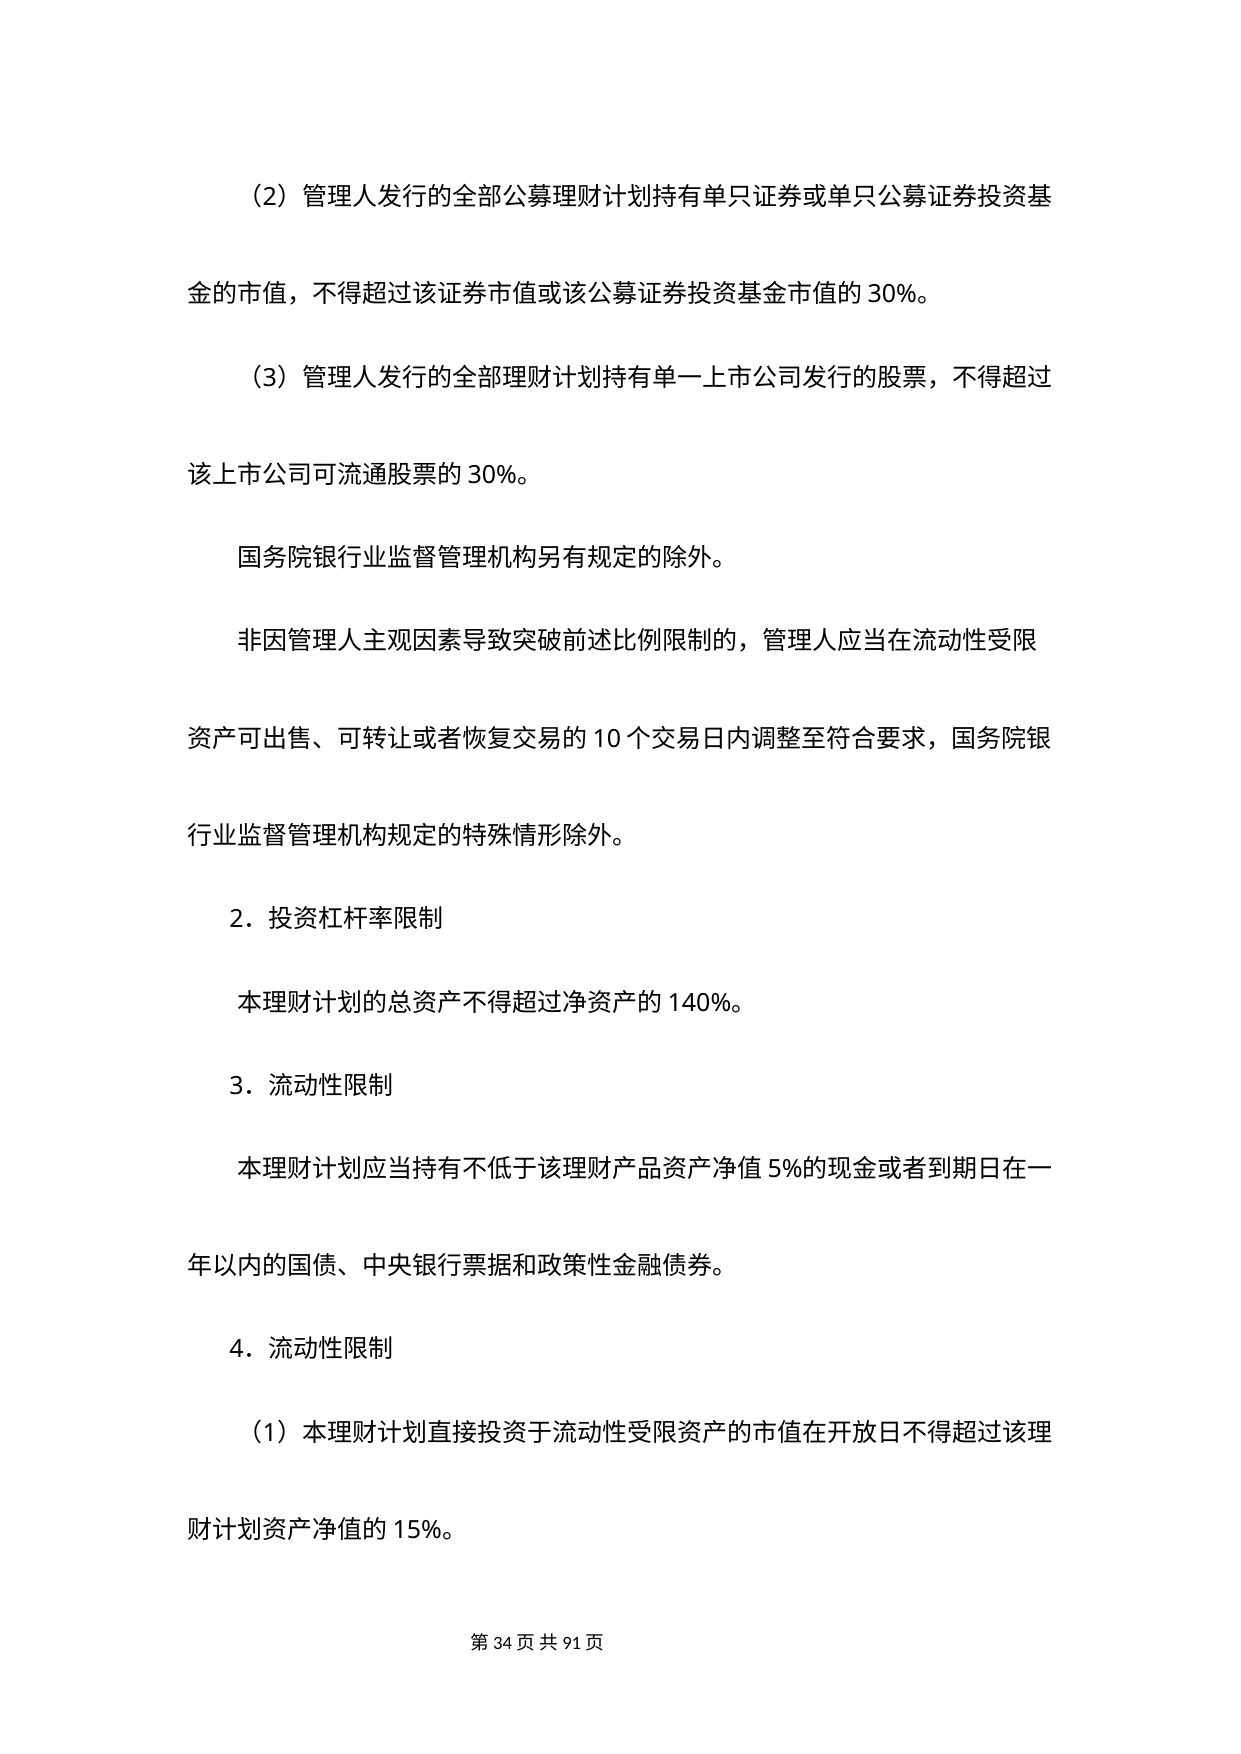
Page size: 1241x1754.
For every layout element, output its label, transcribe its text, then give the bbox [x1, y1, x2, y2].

list 管理人发行的全部公募理财计划持有单只证券或单只公募证券投资基金的市值，不得超过该证券市值或该公募证券投资基金市值的30%。 [187, 162, 1053, 324]
text 本理财计划应当持有不低于该理财产品资产净值5%的现金或者到期日在一年以内的国债、中央银行票据和政策性金融债券。 [187, 1134, 1053, 1296]
text 国务院银行业监督管理机构另有规定的除外。 [187, 523, 1053, 588]
list 投资杠杆率限制 [187, 884, 1053, 949]
list 流动性限制 [187, 1314, 1053, 1379]
list 本理财计划直接投资于流动性受限资产的市值在开放日不得超过该理财计划资产净值的15%。 [187, 1398, 1053, 1560]
list 流动性限制 [187, 1051, 1053, 1116]
text 非因管理人主观因素导致突破前述比例限制的，管理人应当在流动性受限资产可出售、可转让或者恢复交易的10个交易日内调整至符合要求，国务院银行业监督管理机构规定的特殊情形除外。 [187, 606, 1053, 866]
list 管理人发行的全部理财计划持有单一上市公司发行的股票，不得超过该上市公司可流通股票的30%。 [187, 343, 1053, 505]
text 本理财计划的总资产不得超过净资产的140%。 [187, 968, 1053, 1033]
